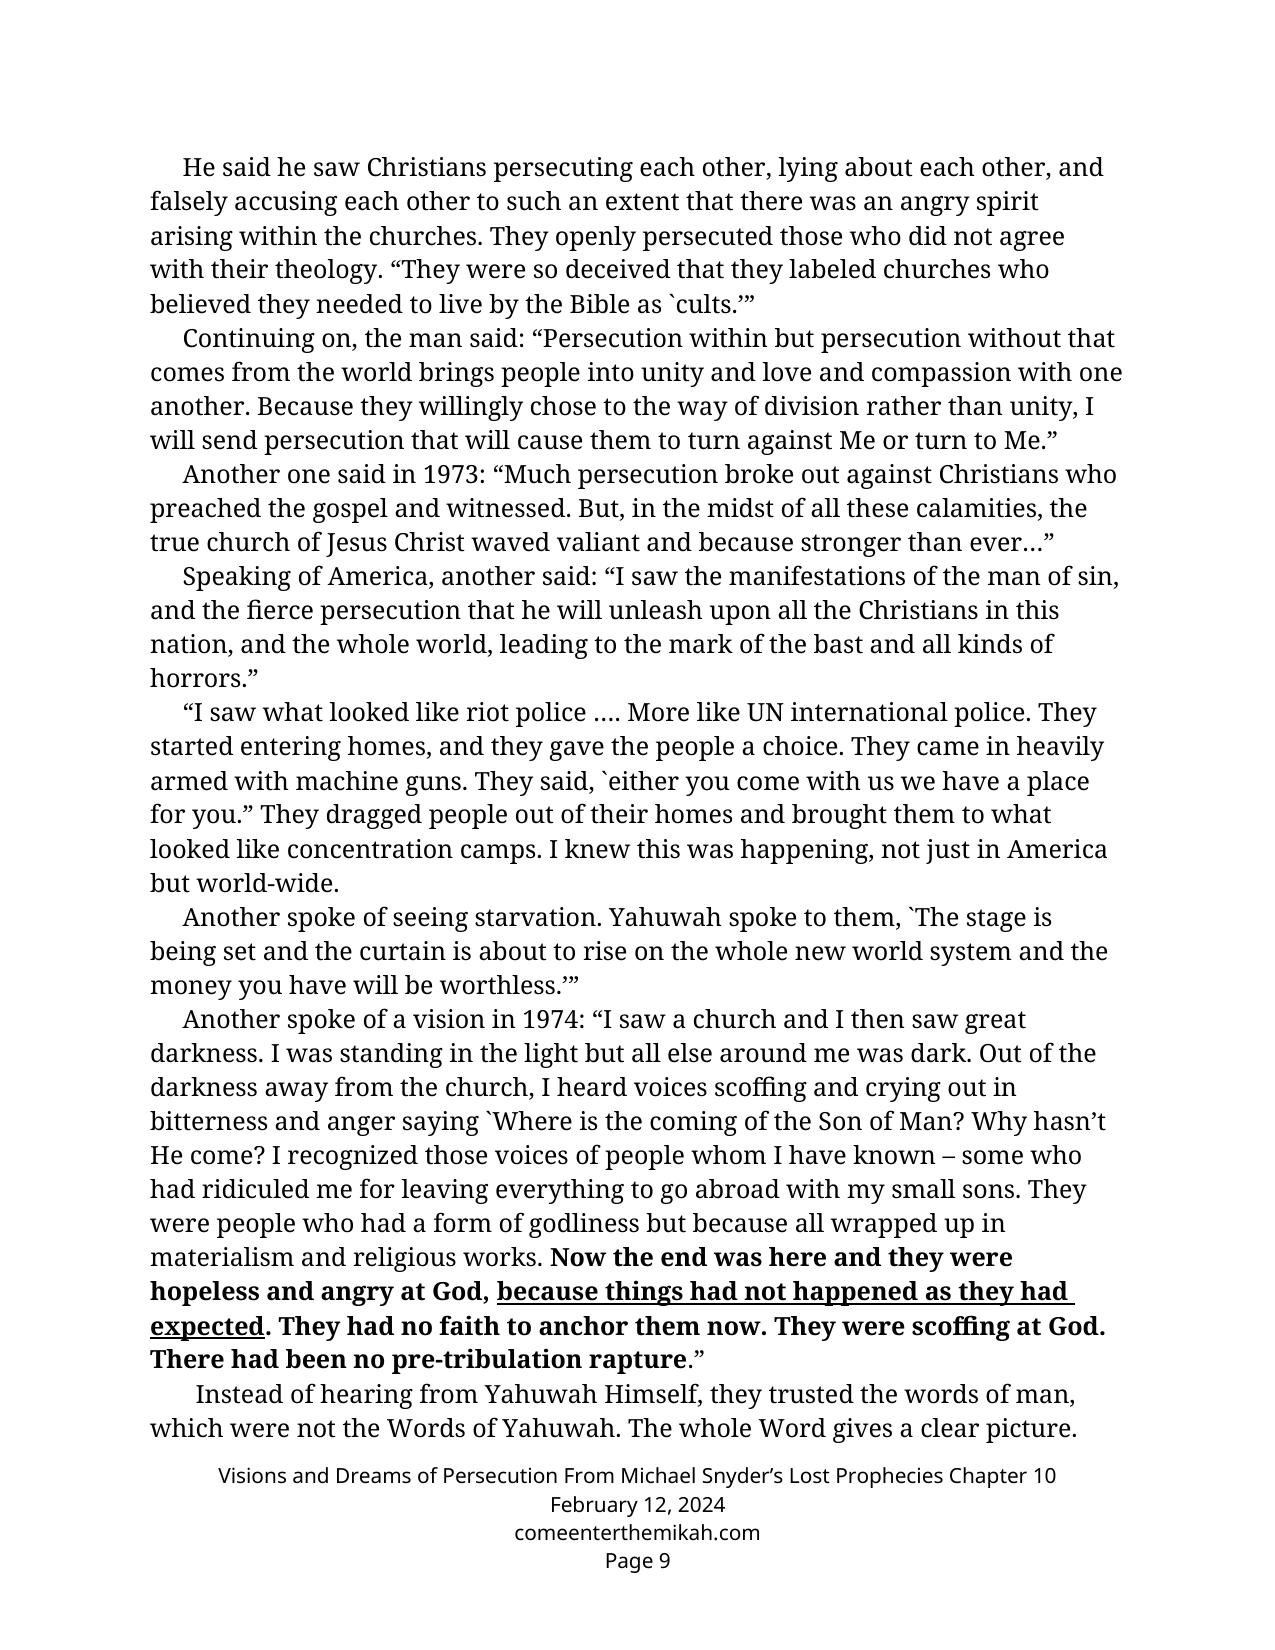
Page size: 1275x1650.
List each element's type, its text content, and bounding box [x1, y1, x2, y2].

text He said he saw Christians persecuting each other, lying about each other, and falsely accusing each other to such an extent that there was an angry spirit arising within the churches. They openly persecuted those who did not agree with their theology. “They were so deceived that they labeled churches who believed they needed to live by the Bible as `cults.’” [150, 150, 1125, 320]
text Another spoke of seeing starvation. Yahuwah spoke to them, `The stage is being set and the curtain is about to rise on the whole new world system and the money you have will be worthless.’” [150, 899, 1125, 1002]
text Another spoke of a vision in 1974: “I saw a church and I then saw great darkness. I was standing in the light but all else around me was dark. Out of the darkness away from the church, I heard voices scoffing and crying out in bitterness and anger saying `Where is the coming of the Son of Man? Why hasn’t He come? I recognized those voices of people whom I have known – some who had ridiculed me for leaving everything to go abroad with my small sons. They were people who had a form of godliness but because all wrapped up in materialism and religious works. Now the end was here and they were hopeless and angry at God, because things had not happened as they had expected. They had no faith to anchor them now. They were scoffing at God. There had been no pre-tribulation rapture.” [150, 1002, 1125, 1376]
text “I saw what looked like riot police …. More like UN international police. They started entering homes, and they gave the people a choice. They came in heavily armed with machine guns. They said, `either you come with us we have a place for you.” They dragged people out of their homes and brought them to what looked like concentration camps. I knew this was happening, not just in America but world-wide. [150, 695, 1125, 899]
text Continuing on, the man said: “Persecution within but persecution without that comes from the world brings people into unity and love and compassion with one another. Because they willingly chose to the way of division rather than unity, I will send persecution that will cause them to turn against Me or turn to Me.” [150, 320, 1125, 457]
text Speaking of America, another said: “I saw the manifestations of the man of sin, and the fierce persecution that he will unleash upon all the Christians in this nation, and the whole world, leading to the mark of the bast and all kinds of horrors.” [150, 559, 1125, 695]
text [150, 1376, 1125, 1444]
text Another one said in 1973: “Much persecution broke out against Christians who preached the gospel and witnessed. But, in the midst of all these calamities, the true church of Jesus Christ waved valiant and because stronger than ever…” [150, 457, 1125, 559]
